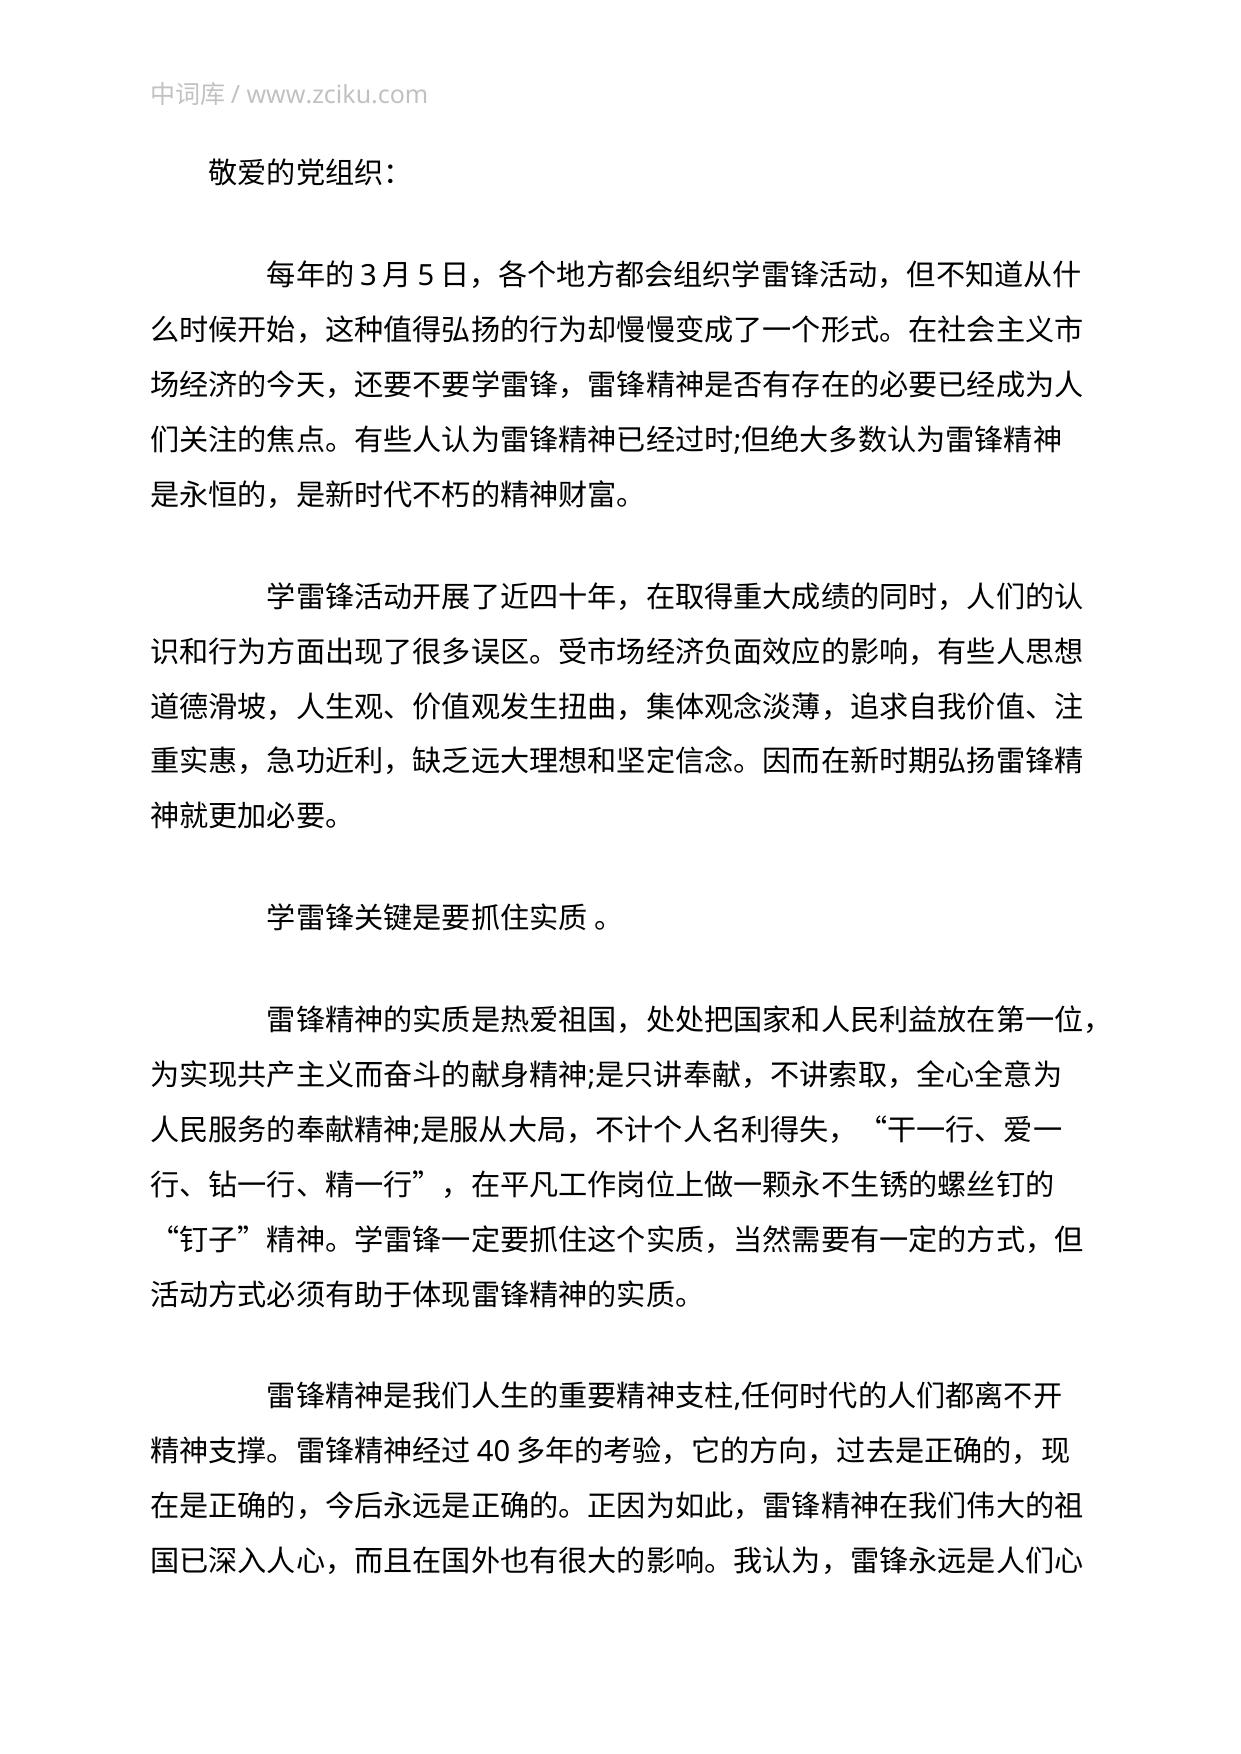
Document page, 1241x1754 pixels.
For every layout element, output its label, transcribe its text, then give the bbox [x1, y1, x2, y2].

text 每年的3月5日，各个地方都会组织学雷锋活动，但不知道从什么时候开始，这种值得弘扬的行为却慢慢变成了一个形式。在社会主义市场经济的今天，还要不要学雷锋，雷锋精神是否有存在的必要已经成为人们关注的焦点。有些人认为雷锋精神已经过时;但绝大多数认为雷锋精神是永恒的，是新时代不朽的精神财富。 [150, 252, 1090, 514]
text 学雷锋关键是要抓住实质 。 [150, 895, 1090, 937]
text 学雷锋活动开展了近四十年，在取得重大成绩的同时，人们的认识和行为方面出现了很多误区。受市场经济负面效应的影响，有些人思想道德滑坡，人生观、价值观发生扭曲，集体观念淡薄，追求自我价值、注重实惠，急功近利，缺乏远大理想和坚定信念。因而在新时期弘扬雷锋精神就更加必要。 [150, 573, 1090, 835]
text 敬爱的党组织： [150, 150, 1090, 192]
text 雷锋精神的实质是热爱祖国，处处把国家和人民利益放在第一位，为实现共产主义而奋斗的献身精神;是只讲奉献，不讲索取，全心全意为人民服务的奉献精神;是服从大局，不计个人名利得失，“干一行、爱一行、钻一行、精一行”，在平凡工作岗位上做一颗永不生锈的螺丝钉的“钉子”精神。学雷锋一定要抓住这个实质，当然需要有一定的方式，但活动方式必须有助于体现雷锋精神的实质。 [150, 996, 1090, 1313]
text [150, 1373, 1090, 1580]
